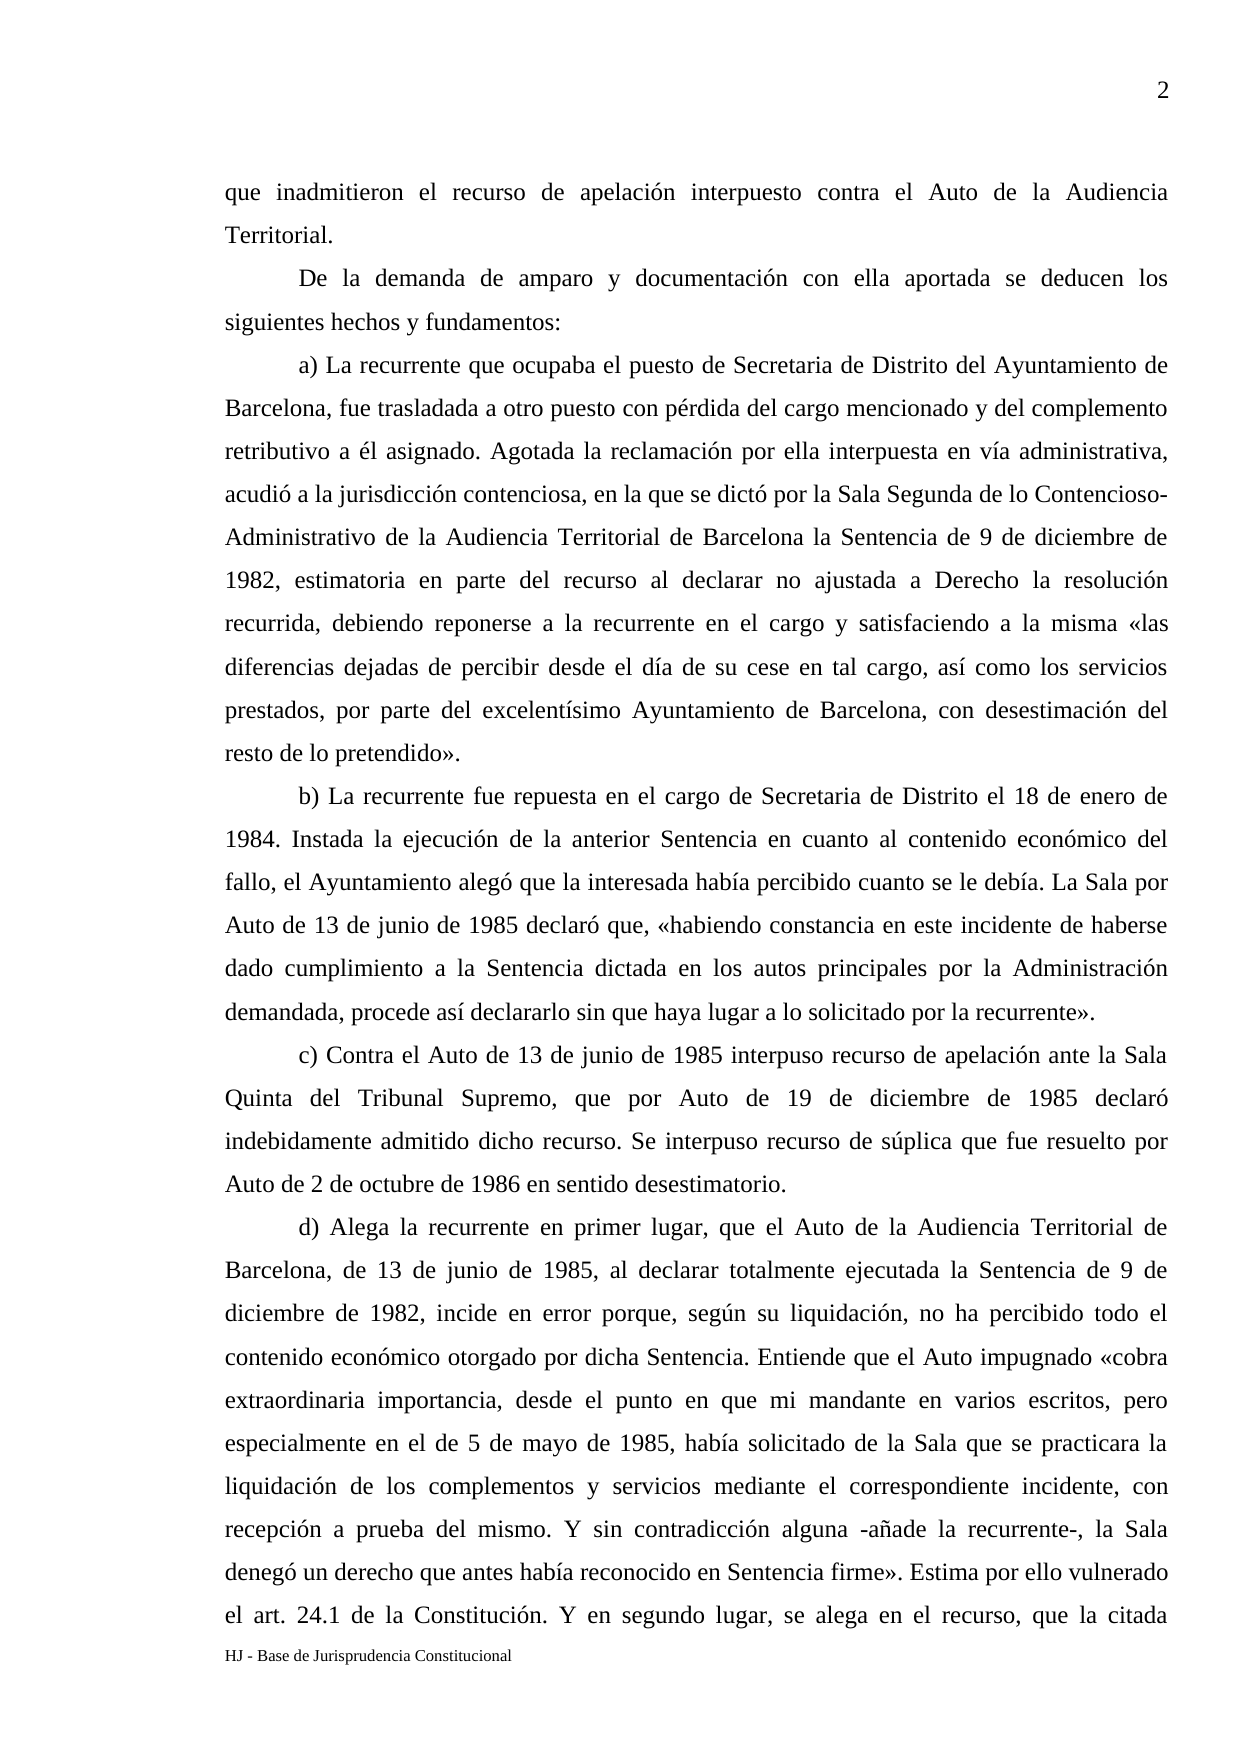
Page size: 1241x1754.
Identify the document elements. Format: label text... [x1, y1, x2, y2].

text b) La recurrente fue repuesta en el cargo de Secretaria de Distrito el 18 de enero de 1984. Instada la ejecución de la anterior Sentencia en cuanto al contenido económico del fallo, el Ayuntamiento alegó que la interesada había percibido cuanto se le debía. La Sala por Auto de 13 de junio de 1985 declaró que, «habiendo constancia en este incidente de haberse dado cumplimiento a la Sentencia dictada en los autos principales por la Administración demandada, procede así declararlo sin que haya lugar a lo solicitado por la recurrente». [224, 781, 1169, 1025]
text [224, 177, 1169, 249]
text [224, 1212, 1169, 1629]
text c) Contra el Auto de 13 de junio de 1985 interpuso recurso de apelación ante la Sala Quinta del Tribunal Supremo, que por Auto de 19 de diciembre de 1985 declaró indebidamente admitido dicho recurso. Se interpuso recurso de súplica que fue resuelto por Auto de 2 de octubre de 1986 en sentido desestimatorio. [224, 1040, 1169, 1198]
text De la demanda de amparo y documentación con ella aportada se deducen los siguientes hechos y fundamentos: [224, 263, 1169, 335]
text a) La recurrente que ocupaba el puesto de Secretaria de Distrito del Ayuntamiento de Barcelona, fue trasladada a otro puesto con pérdida del cargo mencionado y del complemento retributivo a él asignado. Agotada la reclamación por ella interpuesta en vía administrativa, acudió a la jurisdicción contenciosa, en la que se dictó por la Sala Segunda de lo Contencioso-Administrativo de la Audiencia Territorial de Barcelona la Sentencia de 9 de diciembre de 1982, estimatoria en parte del recurso al declarar no ajustada a Derecho la resolución recurrida, debiendo reponerse a la recurrente en el cargo y satisfaciendo a la misma «las diferencias dejadas de percibir desde el día de su cese en tal cargo, así como los servicios prestados, por parte del excelentísimo Ayuntamiento de Barcelona, con desestimación del resto de lo pretendido». [224, 350, 1169, 767]
